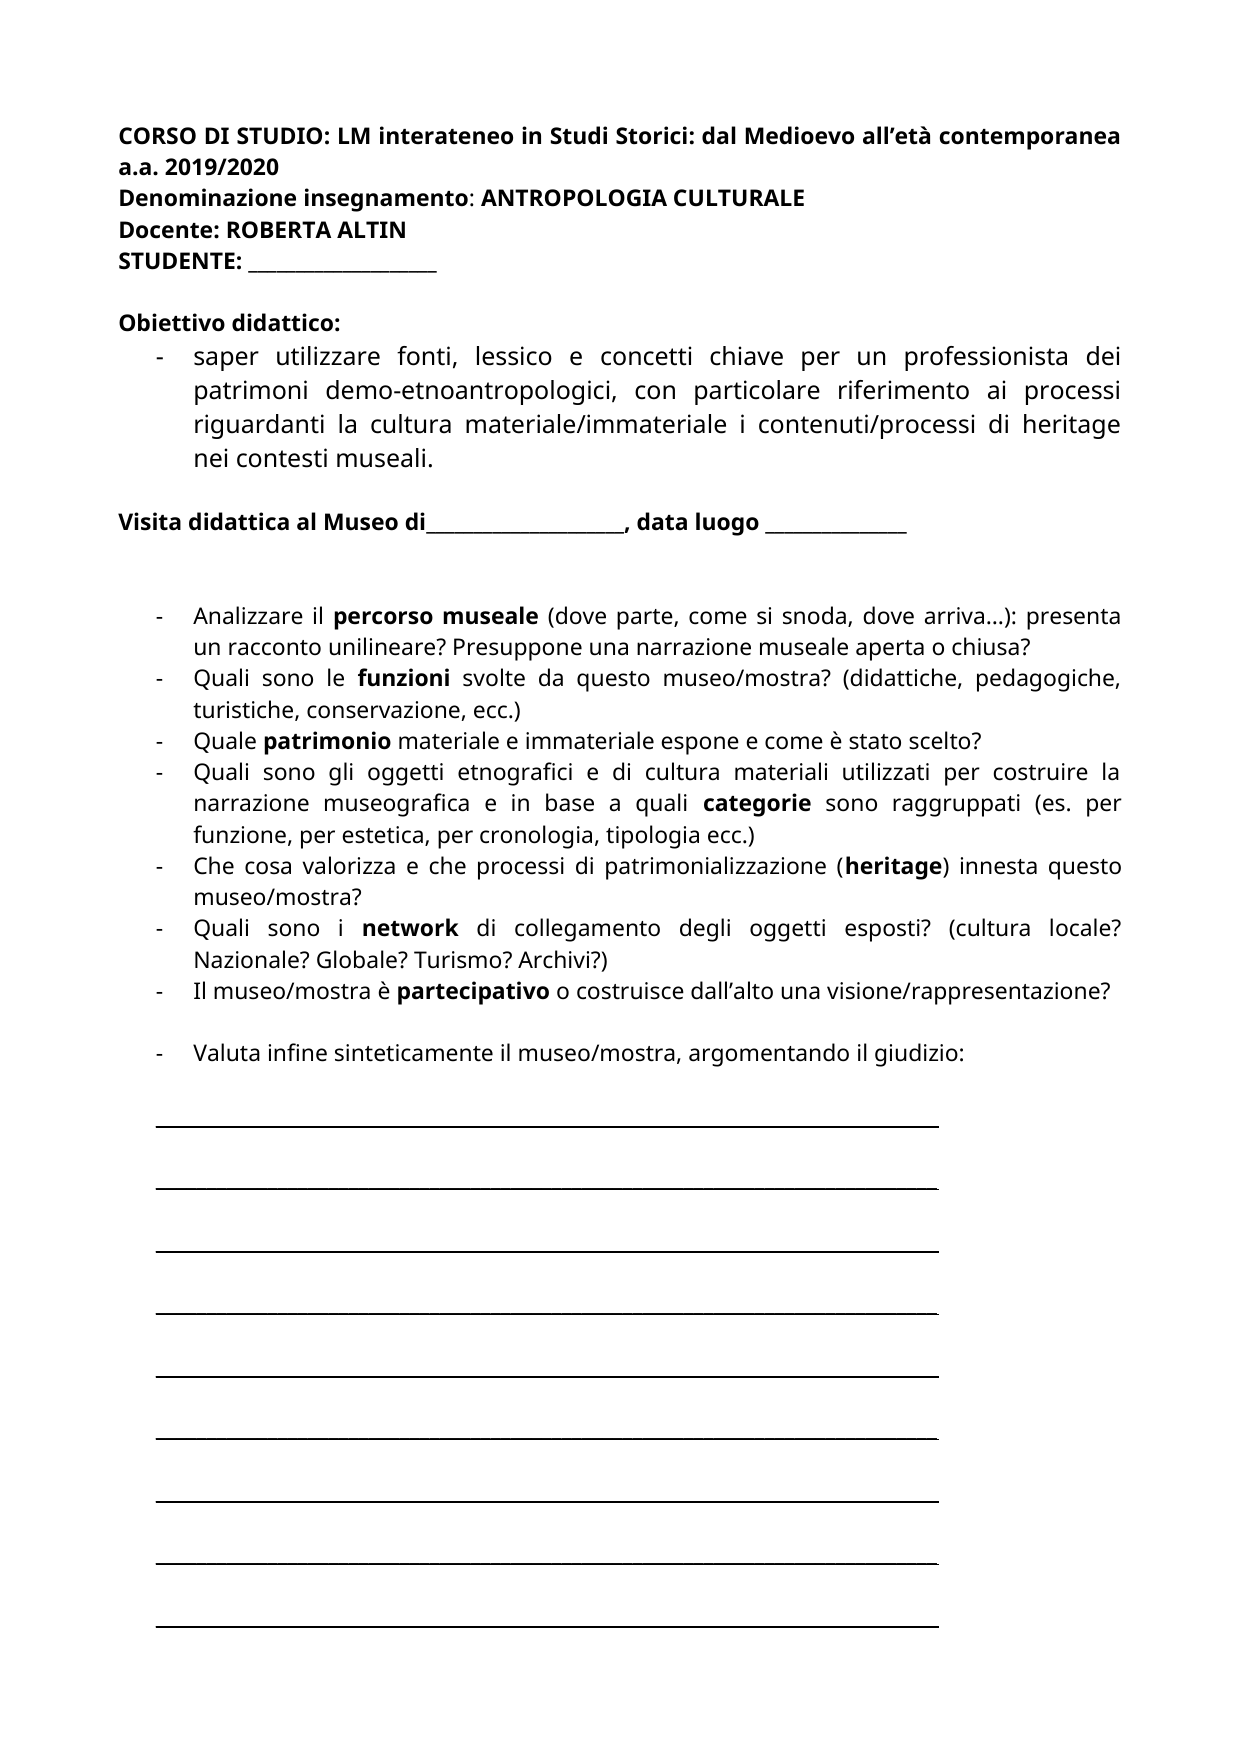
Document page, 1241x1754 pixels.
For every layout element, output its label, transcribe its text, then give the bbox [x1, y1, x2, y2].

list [156, 1600, 1122, 1631]
list Quali sono i network di collegamento degli oggetti esposti? (cultura locale? Nazionale? Globale? Turismo? Archivi?) [156, 912, 1122, 975]
list saper utilizzare fonti, lessico e concetti chiave per un professionista dei patrimoni demo-etnoantropologici, con particolare riferimento ai processi riguardanti la cultura materiale/immateriale i contenuti/processi di heritage nei contesti museali. [156, 339, 1122, 475]
text Obiettivo didattico: [118, 307, 1122, 339]
list Valuta infine sinteticamente il museo/mostra, argomentando il giudizio: [156, 1037, 1122, 1069]
list _____________________________________________________________________________ [156, 1225, 1122, 1256]
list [156, 1537, 1122, 1569]
text Denominazione insegnamento: ANTROPOLOGIA CULTURALE [118, 182, 1122, 214]
list _____________________________________________________________________________ [156, 1100, 1122, 1131]
text STUDENTE: ____________________ [118, 245, 1122, 276]
list _____________________________________________________________________________ [156, 1162, 1122, 1194]
list Quale patrimonio materiale e immateriale espone e come è stato scelto? [156, 725, 1122, 756]
list Che cosa valorizza e che processi di patrimonializzazione (heritage) innesta questo museo/mostra? [156, 850, 1122, 912]
list Analizzare il percorso museale (dove parte, come si snoda, dove arriva…): presenta un racconto unilineare? Presuppone una narrazione museale aperta o chiusa? [156, 600, 1122, 662]
text Visita didattica al Museo di_____________________, data luogo _______________ [118, 506, 1122, 537]
text CORSO DI STUDIO: LM interateneo in Studi Storici: dal Medioevo all’età contemporanea a.a. 2019/2020 [118, 120, 1122, 182]
list _____________________________________________________________________________ [156, 1412, 1122, 1444]
list _____________________________________________________________________________ [156, 1475, 1122, 1506]
list Quali sono le funzioni svolte da questo museo/mostra? (didattiche, pedagogiche, turistiche, conservazione, ecc.) [156, 662, 1122, 725]
list _____________________________________________________________________________ [156, 1287, 1122, 1319]
list Quali sono gli oggetti etnografici e di cultura materiali utilizzati per costruire la narrazione museografica e in base a quali categorie sono raggruppati (es. per funzione, per estetica, per cronologia, tipologia ecc.) [156, 756, 1122, 850]
list _____________________________________________________________________________ [156, 1350, 1122, 1381]
text Docente: ROBERTA ALTIN [118, 214, 1122, 245]
list Il museo/mostra è partecipativo o costruisce dall’alto una visione/rappresentazione? [156, 975, 1122, 1006]
